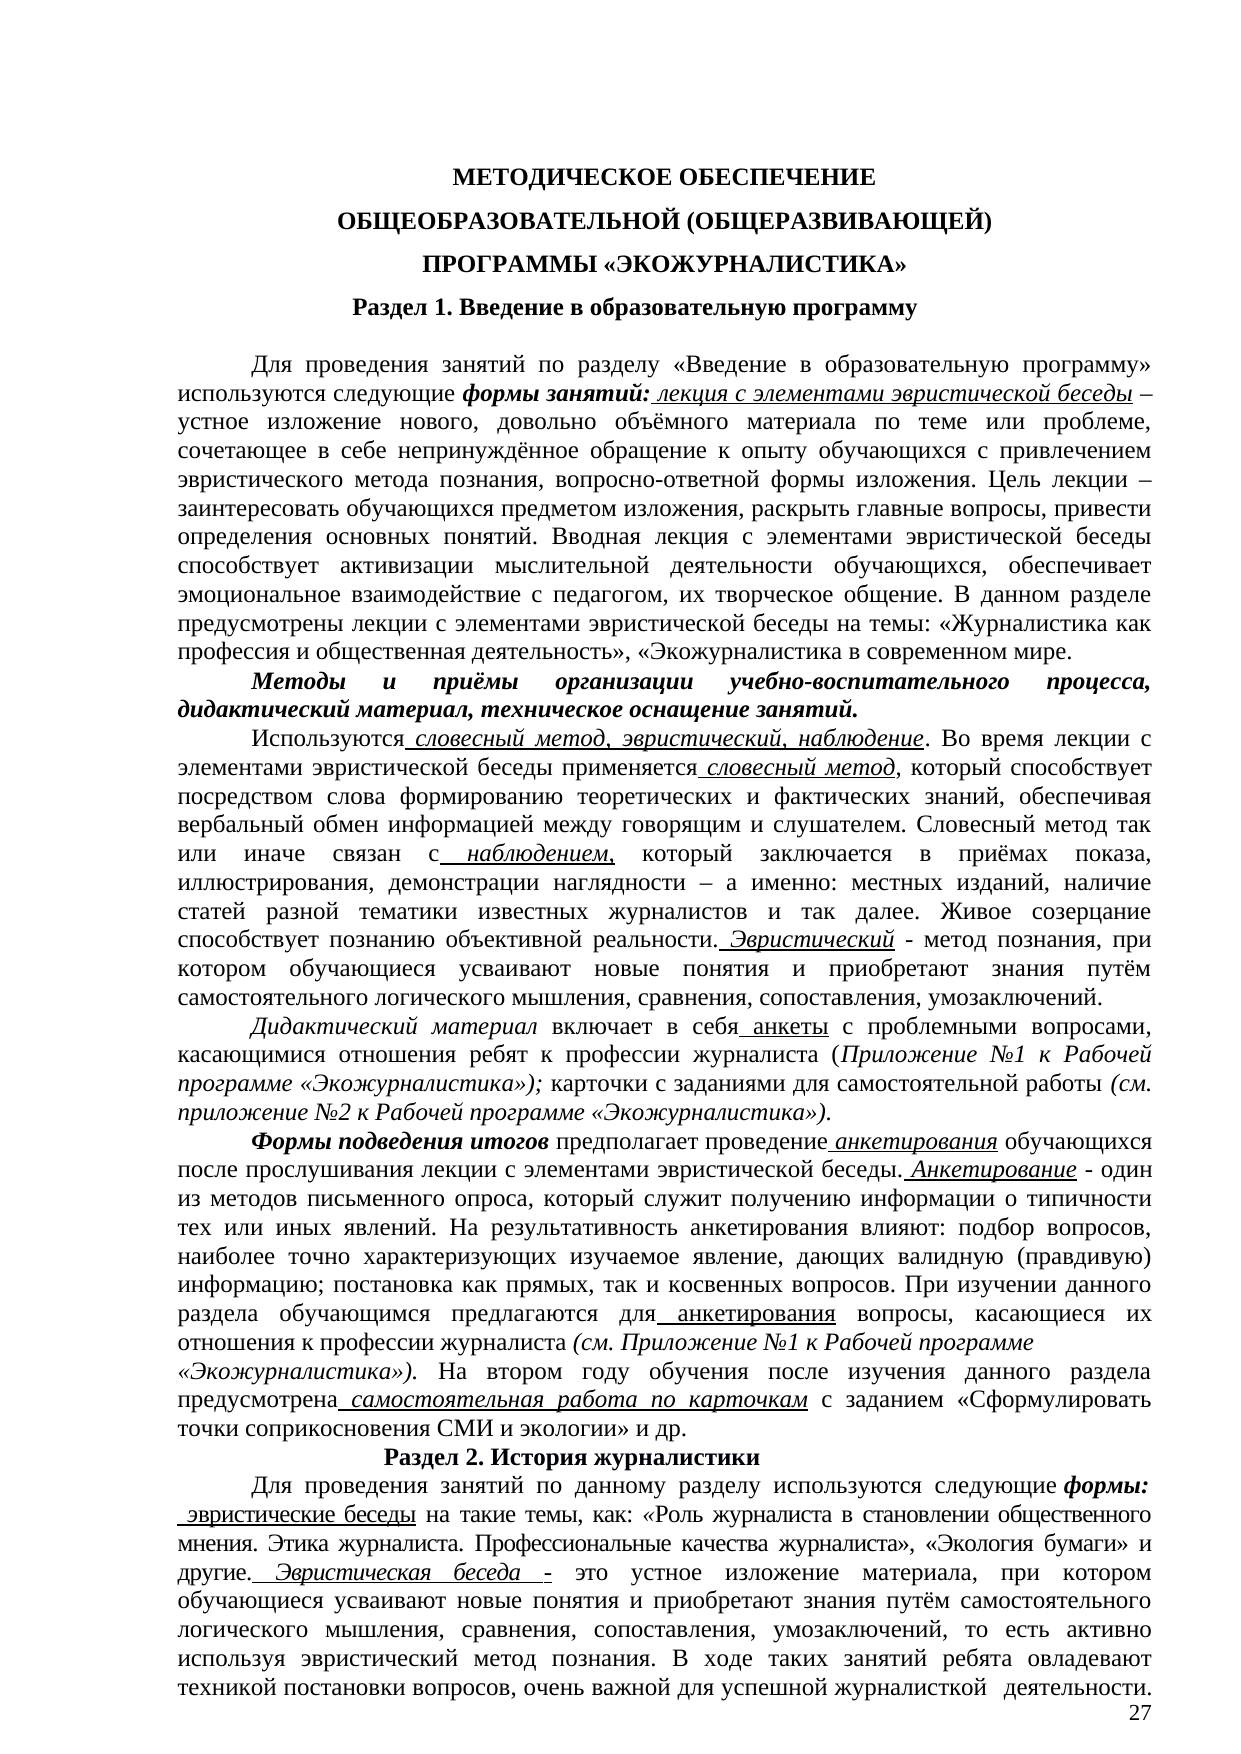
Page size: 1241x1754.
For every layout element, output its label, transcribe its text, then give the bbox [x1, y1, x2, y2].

subtitle Раздел 2. История журналистики [177, 1442, 1176, 1471]
text «Экожурналистика»). На втором году обучения после изучения данного раздела предусмотрена самостоятельная работа по карточкам с заданием «Сформулировать точки соприкосновения СМИ и экологии» и др. [177, 1356, 1152, 1442]
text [177, 1499, 1152, 1701]
subtitle Методы и приёмы организации учебно-воспитательного процесса, дидактический материал, техническое оснащение занятий. [177, 666, 1152, 723]
text Раздел 1. Введение в образовательную программу [127, 292, 1176, 321]
text Для проведения занятий по разделу «Введение в образовательную программу» используются следующие формы занятий: лекция с элементами эвристической беседы – устное изложение нового, довольно объёмного материала по теме или проблеме, сочетающее в себе непринуждённое обращение к опыту обучающихся с привлечением эвристического метода познания, вопросно-ответной формы изложения. Цель лекции – заинтересовать обучающихся предметом изложения, раскрыть главные вопросы, привести определения основных понятий. Вводная лекция с элементами эвристической беседы способствует активизации мыслительной деятельности обучающихся, обеспечивает эмоциональное взаимодействие с педагогом, их творческое общение. В данном разделе предусмотрены лекции с элементами эвристической беседы на темы: «Журналистика как профессия и общественная деятельность», «Экожурналистика в современном мире. [177, 349, 1152, 665]
subtitle МЕТОДИЧЕСКОЕ ОБЕСПЕЧЕНИЕ [452, 162, 1176, 191]
text Используются словесный метод, эвристический, наблюдение. Во время лекции с элементами эвристической беседы применяется словесный метод, который способствует посредством слова формированию теоретических и фактических знаний, обеспечивая вербальный обмен информацией между говорящим и слушателем. Словесный метод так или иначе связан с наблюдением, который заключается в приёмах показа, иллюстрирования, демонстрации наглядности – а именно: местных изданий, наличие статей разной тематики известных журналистов и так далее. Живое созерцание способствует познанию объективной реальности. Эвристический - метод познания, при котором обучающиеся усваивают новые понятия и приобретают знания путём самостоятельного логического мышления, сравнения, сопоставления, умозаключений. [177, 723, 1152, 1011]
text ОБЩЕОБРАЗОВАТЕЛЬНОЙ (ОБЩЕРАЗВИВАЮЩЕЙ) ПРОГРАММЫ «ЭКОЖУРНАЛИСТИКА» [336, 206, 993, 278]
text Дидактический материал включает в себя анкеты с проблемными вопросами, касающимися отношения ребят к профессии журналиста (Приложение №1 к Рабочей программе «Экожурналистика»); карточки с заданиями для самостоятельной работы (см. приложение №2 к Рабочей программе «Экожурналистика»). [177, 1011, 1152, 1126]
text Для проведения занятий по данному разделу используются следующие формы: [251, 1471, 1176, 1499]
text Формы подведения итогов предполагает проведение анкетирования обучающихся после прослушивания лекции с элементами эвристической беседы. Анкетирование - один из методов письменного опроса, который служит получению информации о типичности тех или иных явлений. На результативность анкетирования влияют: подбор вопросов, наиболее точно характеризующих изучаемое явление, дающих валидную (правдивую) информацию; постановка как прямых, так и косвенных вопросов. При изучении данного раздела обучающимся предлагаются для анкетирования вопросы, касающиеся их отношения к профессии журналиста (см. Приложение №1 к Рабочей программе [177, 1126, 1152, 1356]
